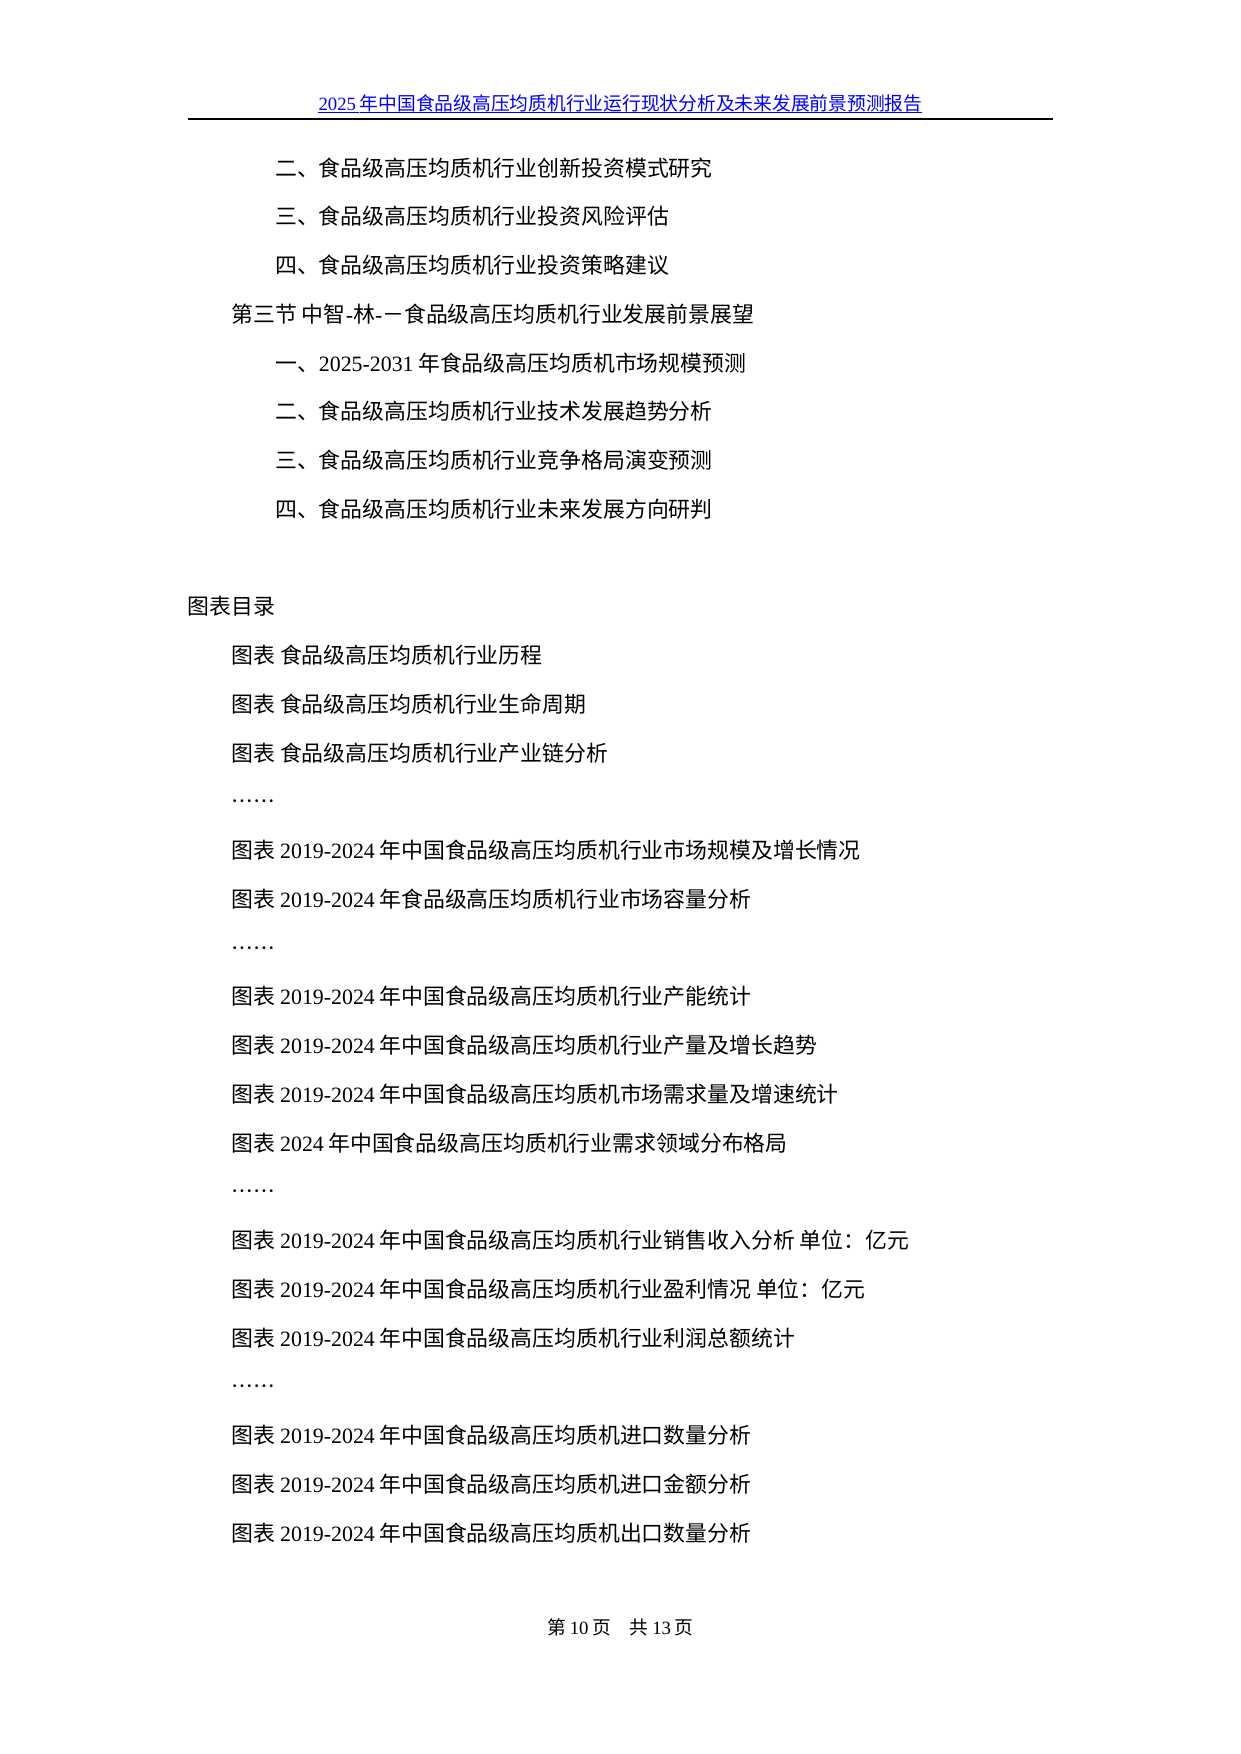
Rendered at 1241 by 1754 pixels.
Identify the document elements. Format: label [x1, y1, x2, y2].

text [187, 150, 1053, 1548]
